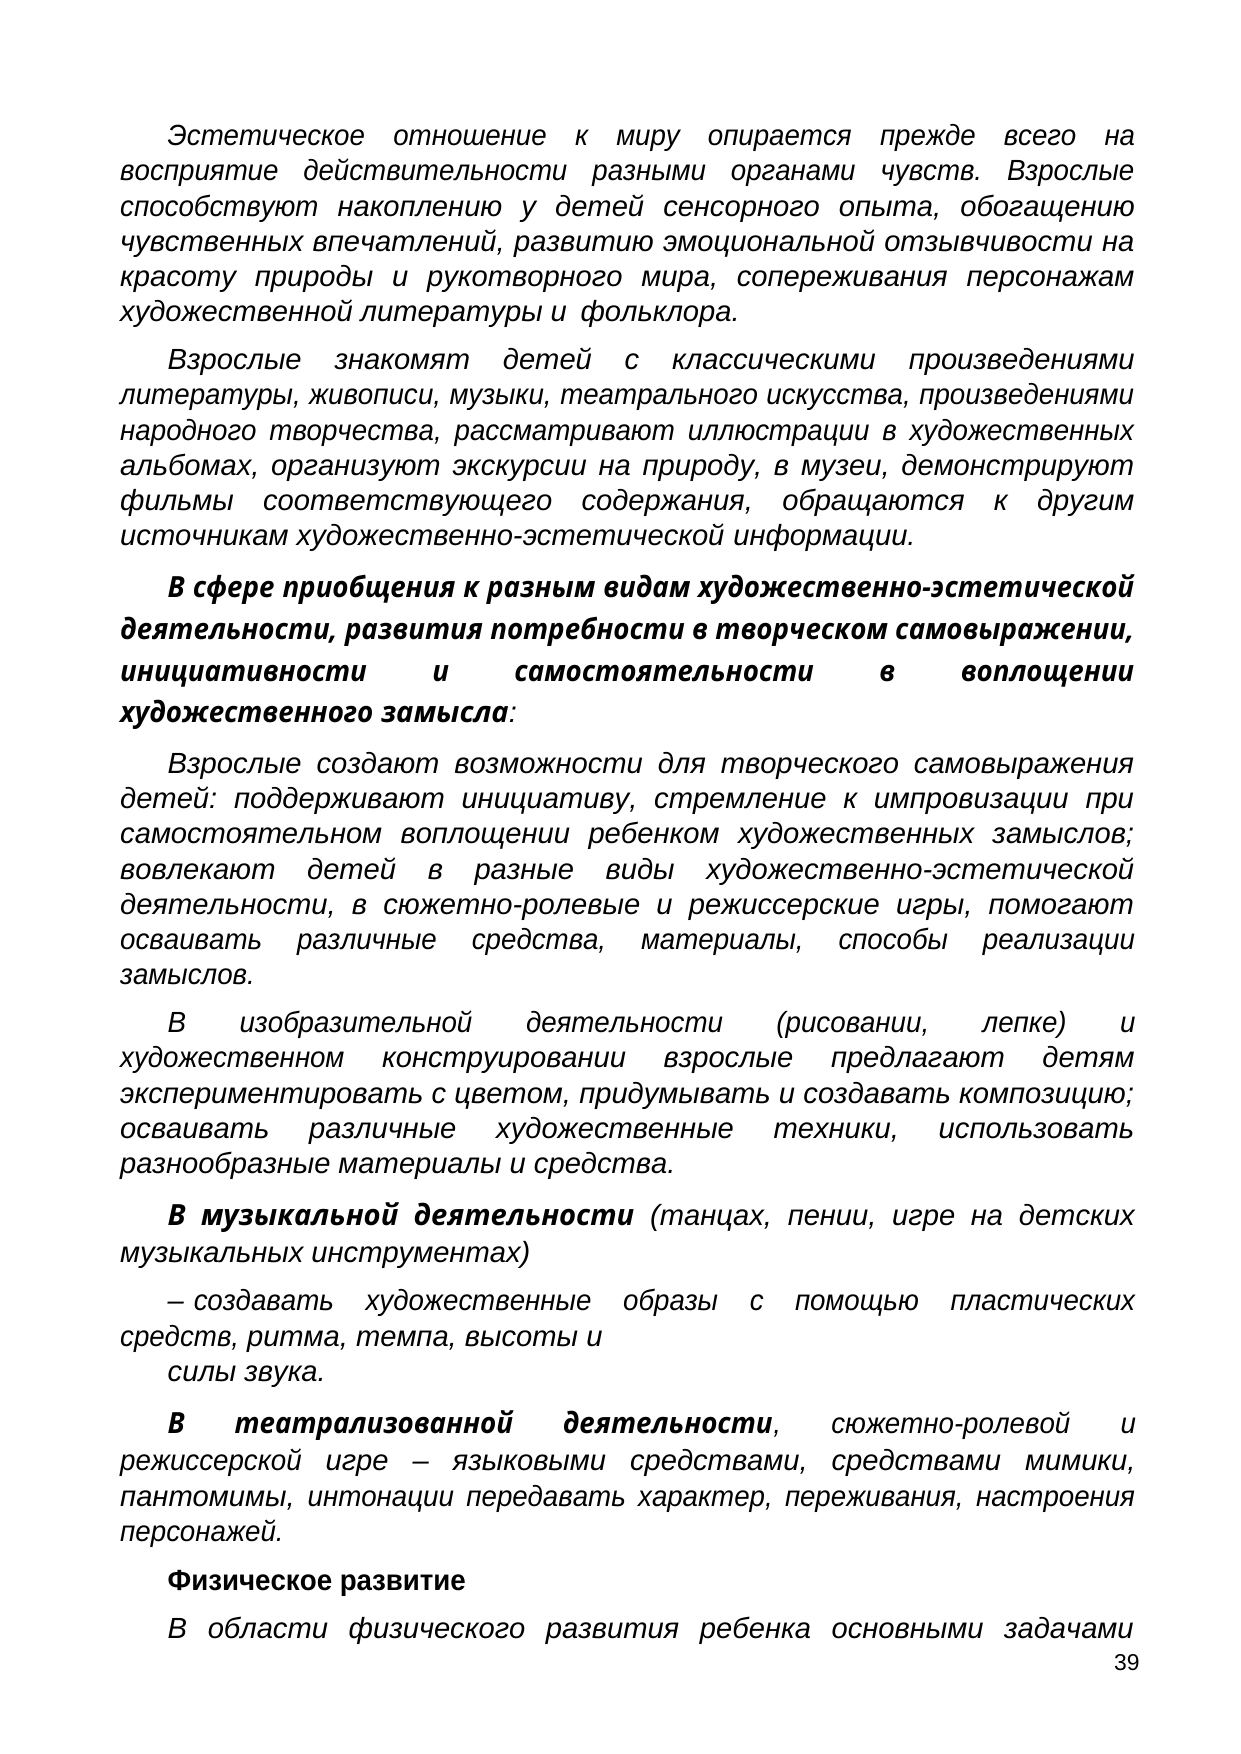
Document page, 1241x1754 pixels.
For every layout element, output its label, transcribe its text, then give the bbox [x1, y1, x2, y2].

text Взрослые знакомят детей с классическими произведениями литературы, живописи, музыки, театрального искусства, произведениями народного творчества, рассматривают иллюстрации в художественных альбомах, организуют экскурсии на природу, в музеи, демонстрируют фильмы соответствующего содержания, обращаются к другим источникам художественно-эстетической информации. [120, 342, 1135, 552]
subtitle Физическое развитие [167, 1563, 1205, 1596]
text Эстетическое отношение к миру опирается прежде всего на восприятие действительности разными органами чувств. Взрослые способствуют накоплению у детей сенсорного опыта, обогащению чувственных впечатлений, развитию эмоциональной отзывчивости на красоту природы и рукотворного мира, сопереживания персонажам художественной литературы и фольклора. [120, 118, 1136, 328]
text В театрализованной деятельности, сюжетно-ролевой и режиссерской игре – языковыми средствами, средствами мимики, пантомимы, интонации передавать характер, переживания, настроения персонажей. [120, 1402, 1136, 1547]
list создавать художественные образы с помощью пластических средств, ритма, темпа, высоты и [120, 1283, 1135, 1352]
text В музыкальной деятельности (танцах, пении, игре на детских музыкальных инструментах) [120, 1194, 1135, 1269]
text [120, 1611, 1134, 1644]
subtitle В сфере приобщения к разным видам художественно-эстетической деятельности, развития потребности в творческом самовыражении, инициативности и самостоятельности в воплощении художественного замысла: [120, 567, 1135, 731]
text силы звука. [167, 1354, 1205, 1388]
text В изобразительной деятельности (рисовании, лепке) и художественном конструировании взрослые предлагают детям экспериментировать с цветом, придумывать и создавать композицию; осваивать различные художественные техники, использовать разнообразные материалы и средства. [120, 1005, 1135, 1179]
text Взрослые создают возможности для творческого самовыражения детей: поддерживают инициативу, стремление к импровизации при самостоятельном воплощении ребенком художественных замыслов; вовлекают детей в разные виды художественно-эстетической деятельности, в сюжетно-ролевые и режиссерские игры, помогают осваивать различные средства, материалы, способы реализации замыслов. [120, 746, 1135, 991]
